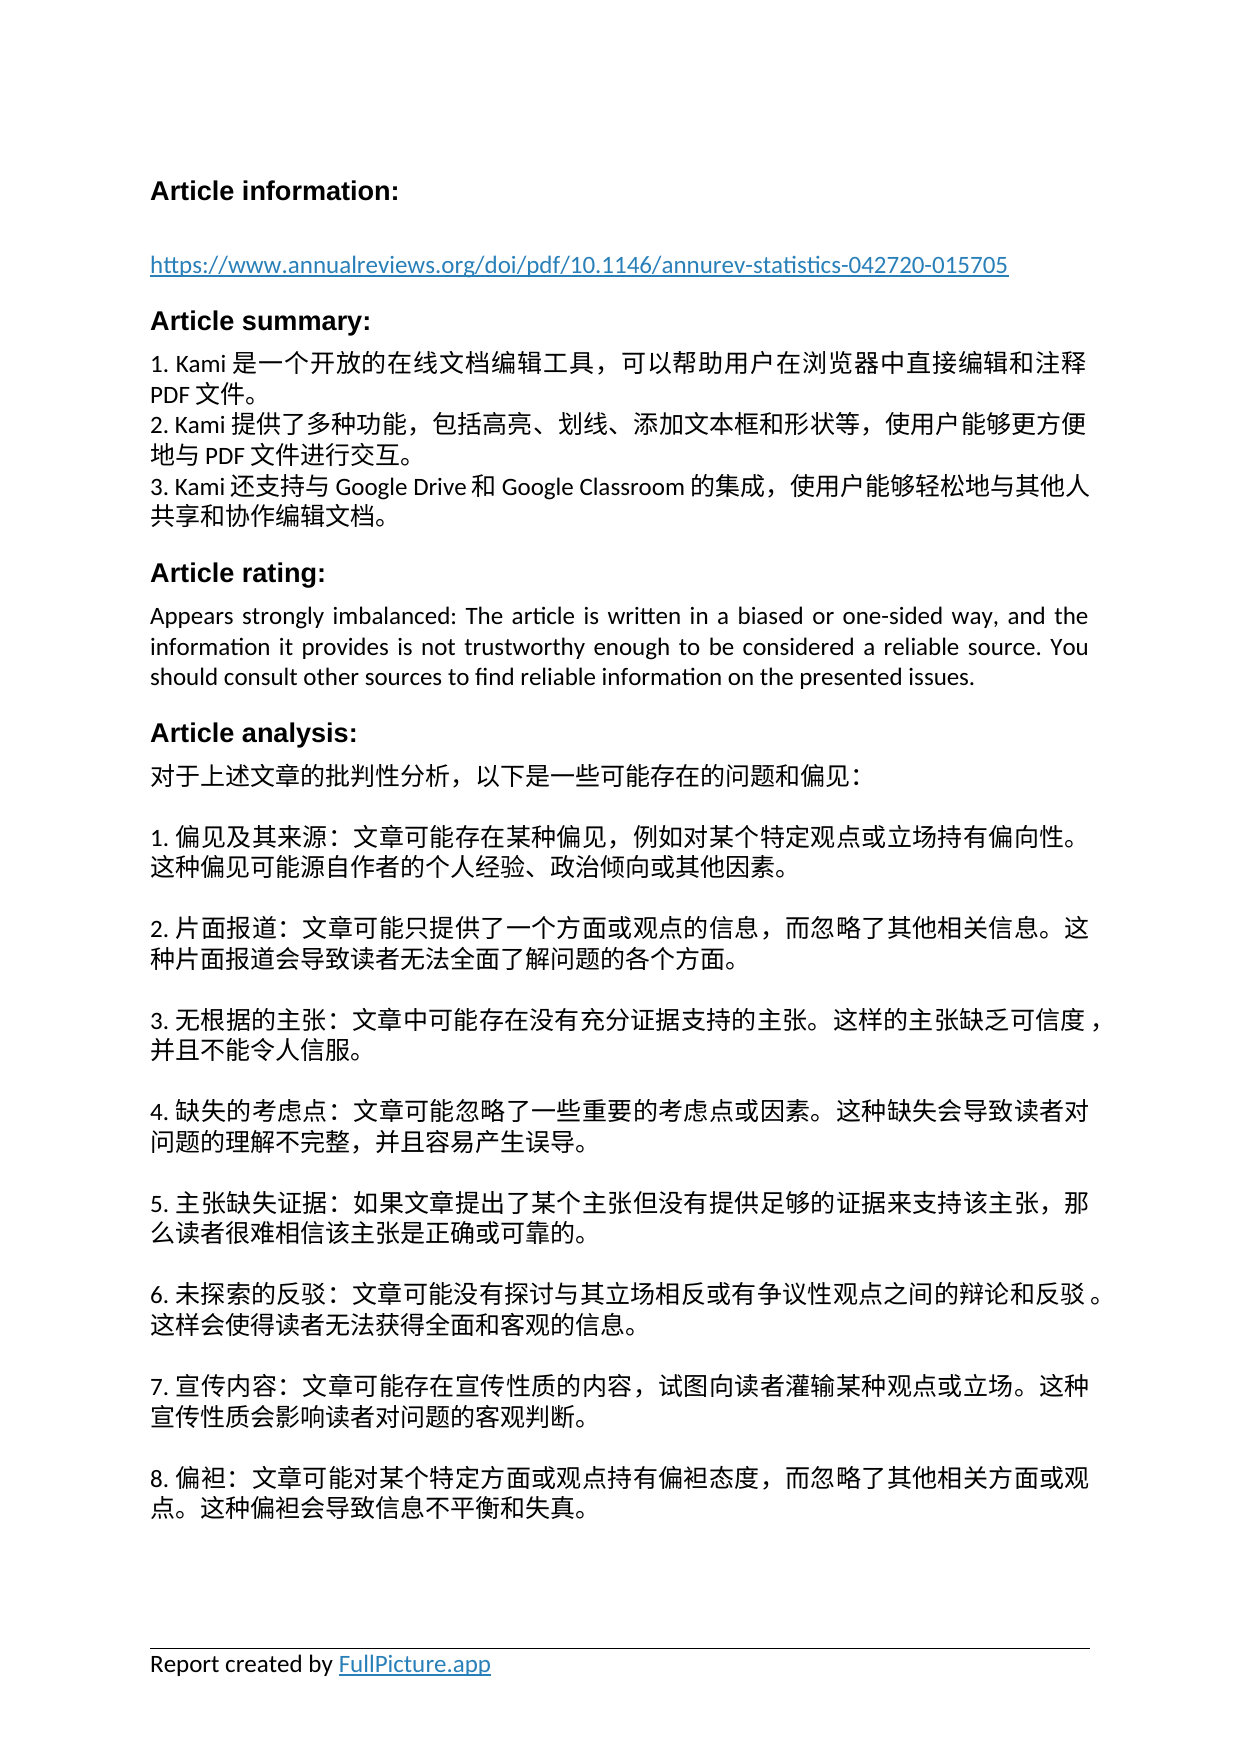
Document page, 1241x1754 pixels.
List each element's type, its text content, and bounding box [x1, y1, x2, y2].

text 3. Kami还支持与Google Drive和Google Classroom的集成，使用户能够轻松地与其他人共享和协作编辑文档。 [150, 471, 1090, 532]
text https://www.annualreviews.org/doi/pdf/10.1146/annurev-statistics-042720-015705 [150, 219, 1090, 280]
text 6. 未探索的反驳：文章可能没有探讨与其立场相反或有争议性观点之间的辩论和反驳。这样会使得读者无法获得全面和客观的信息。 [150, 1279, 1090, 1341]
text 4. 缺失的考虑点：文章可能忽略了一些重要的考虑点或因素。这种缺失会导致读者对问题的理解不完整，并且容易产生误导。 [150, 1096, 1090, 1157]
text 1. Kami是一个开放的在线文档编辑工具，可以帮助用户在浏览器中直接编辑和注释PDF文件。 [150, 348, 1090, 409]
text 7. 宣传内容：文章可能存在宣传性质的内容，试图向读者灌输某种观点或立场。这种宣传性质会影响读者对问题的客观判断。 [150, 1371, 1090, 1432]
subtitle Article rating: [150, 557, 1090, 588]
text Appears strongly imbalanced: The article is written in a biased or one-sided way, and the information it provides is not trustworthy enough to be considered a reliable source. You should consult other sources to find reliable information on the presented issues. [150, 600, 1090, 692]
text 1. 偏见及其来源：文章可能存在某种偏见，例如对某个特定观点或立场持有偏向性。这种偏见可能源自作者的个人经验、政治倾向或其他因素。 [150, 822, 1090, 883]
text 2. Kami提供了多种功能，包括高亮、划线、添加文本框和形状等，使用户能够更方便地与PDF文件进行交互。 [150, 409, 1090, 471]
subtitle Article summary: [150, 305, 1090, 336]
text 2. 片面报道：文章可能只提供了一个方面或观点的信息，而忽略了其他相关信息。这种片面报道会导致读者无法全面了解问题的各个方面。 [150, 913, 1090, 974]
text 8. 偏袒：文章可能对某个特定方面或观点持有偏袒态度，而忽略了其他相关方面或观点。这种偏袒会导致信息不平衡和失真。 [150, 1463, 1090, 1524]
text 5. 主张缺失证据：如果文章提出了某个主张但没有提供足够的证据来支持该主张，那么读者很难相信该主张是正确或可靠的。 [150, 1188, 1090, 1249]
text 3. 无根据的主张：文章中可能存在没有充分证据支持的主张。这样的主张缺乏可信度，并且不能令人信服。 [150, 1005, 1090, 1066]
text 对于上述文章的批判性分析，以下是一些可能存在的问题和偏见： [150, 761, 1090, 791]
subtitle Article analysis: [150, 717, 1090, 748]
subtitle Article information: [150, 175, 1090, 206]
